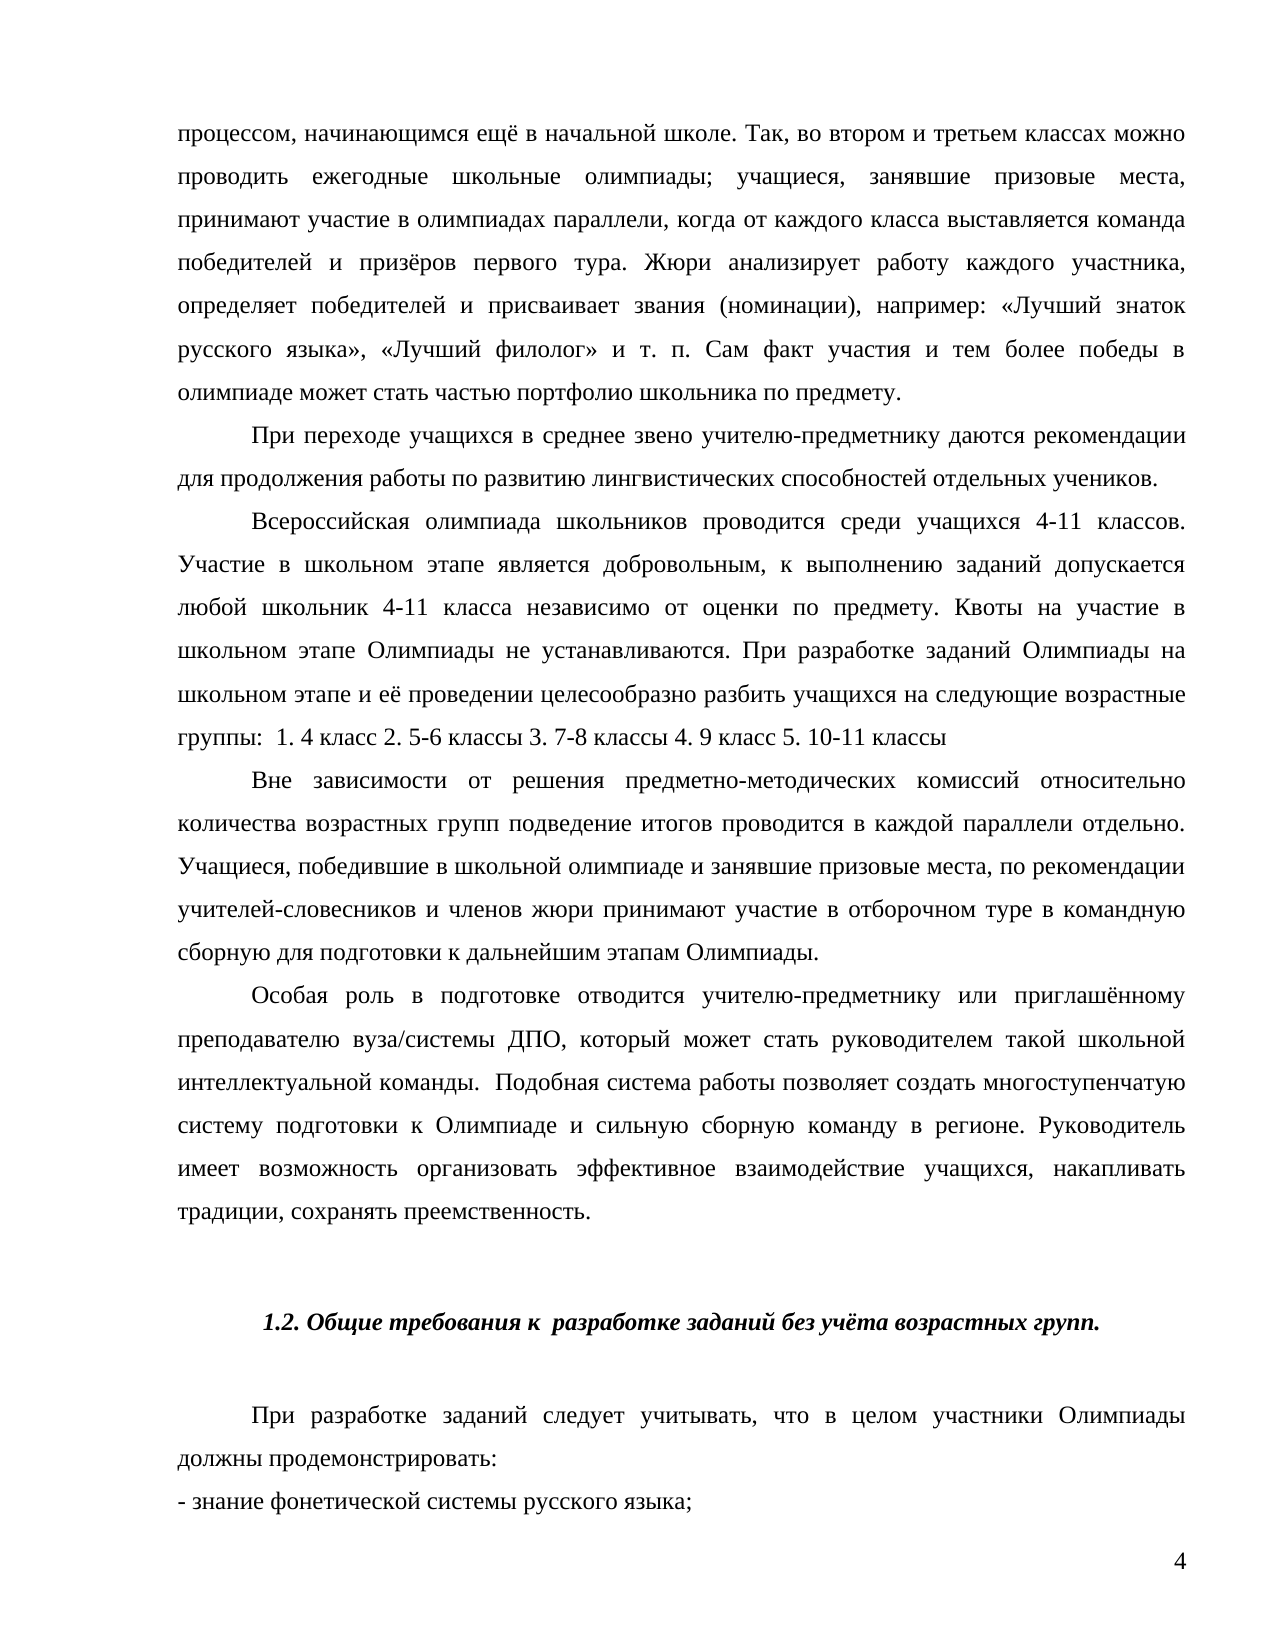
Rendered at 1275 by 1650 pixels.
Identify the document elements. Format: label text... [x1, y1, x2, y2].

text - знание фонетической системы русского языка; [177, 1486, 1186, 1515]
text Особая роль в подготовке отводится учителю-предметнику или приглашённому преподавателю вуза/системы ДПО, который может стать руководителем такой школьной интеллектуальной команды. Подобная система работы позволяет создать многоступенчатую систему подготовки к Олимпиаде и сильную сборную команду в регионе. Руководитель имеет возможность организовать эффективное взаимодействие учащихся, накапливать традиции, сохранять преемственность. [177, 981, 1186, 1225]
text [177, 118, 1186, 406]
text Вне зависимости от решения предметно-методических комиссий относительно количества возрастных групп подведение итогов проводится в каждой параллели отдельно. Учащиеся, победившие в школьной олимпиаде и занявшие призовые места, по рекомендации учителей-словесников и членов жюри принимают участие в отборочном туре в командную сборную для подготовки к дальнейшим этапам Олимпиады. [177, 765, 1186, 966]
text При переходе учащихся в среднее звено учителю-предметнику даются рекомендации для продолжения работы по развитию лингвистических способностей отдельных учеников. [177, 420, 1186, 492]
text Всероссийская олимпиада школьников проводится среди учащихся 4-11 классов. Участие в школьном этапе является добровольным, к выполнению заданий допускается любой школьник 4-11 класса независимо от оценки по предмету. Квоты на участие в школьном этапе Олимпиады не устанавливаются. При разработке заданий Олимпиады на школьном этапе и её проведении целесообразно разбить учащихся на следующие возрастные группы: 1. 4 класс 2. 5-6 классы 3. 7-8 классы 4. 9 класс 5. 10-11 классы [177, 506, 1186, 751]
subtitle 1.2. Общие требования к разработке заданий без учёта возрастных групп. [177, 1307, 1186, 1336]
text При разработке заданий следует учитывать, что в целом участники Олимпиады должны продемонстрировать: [177, 1400, 1186, 1472]
